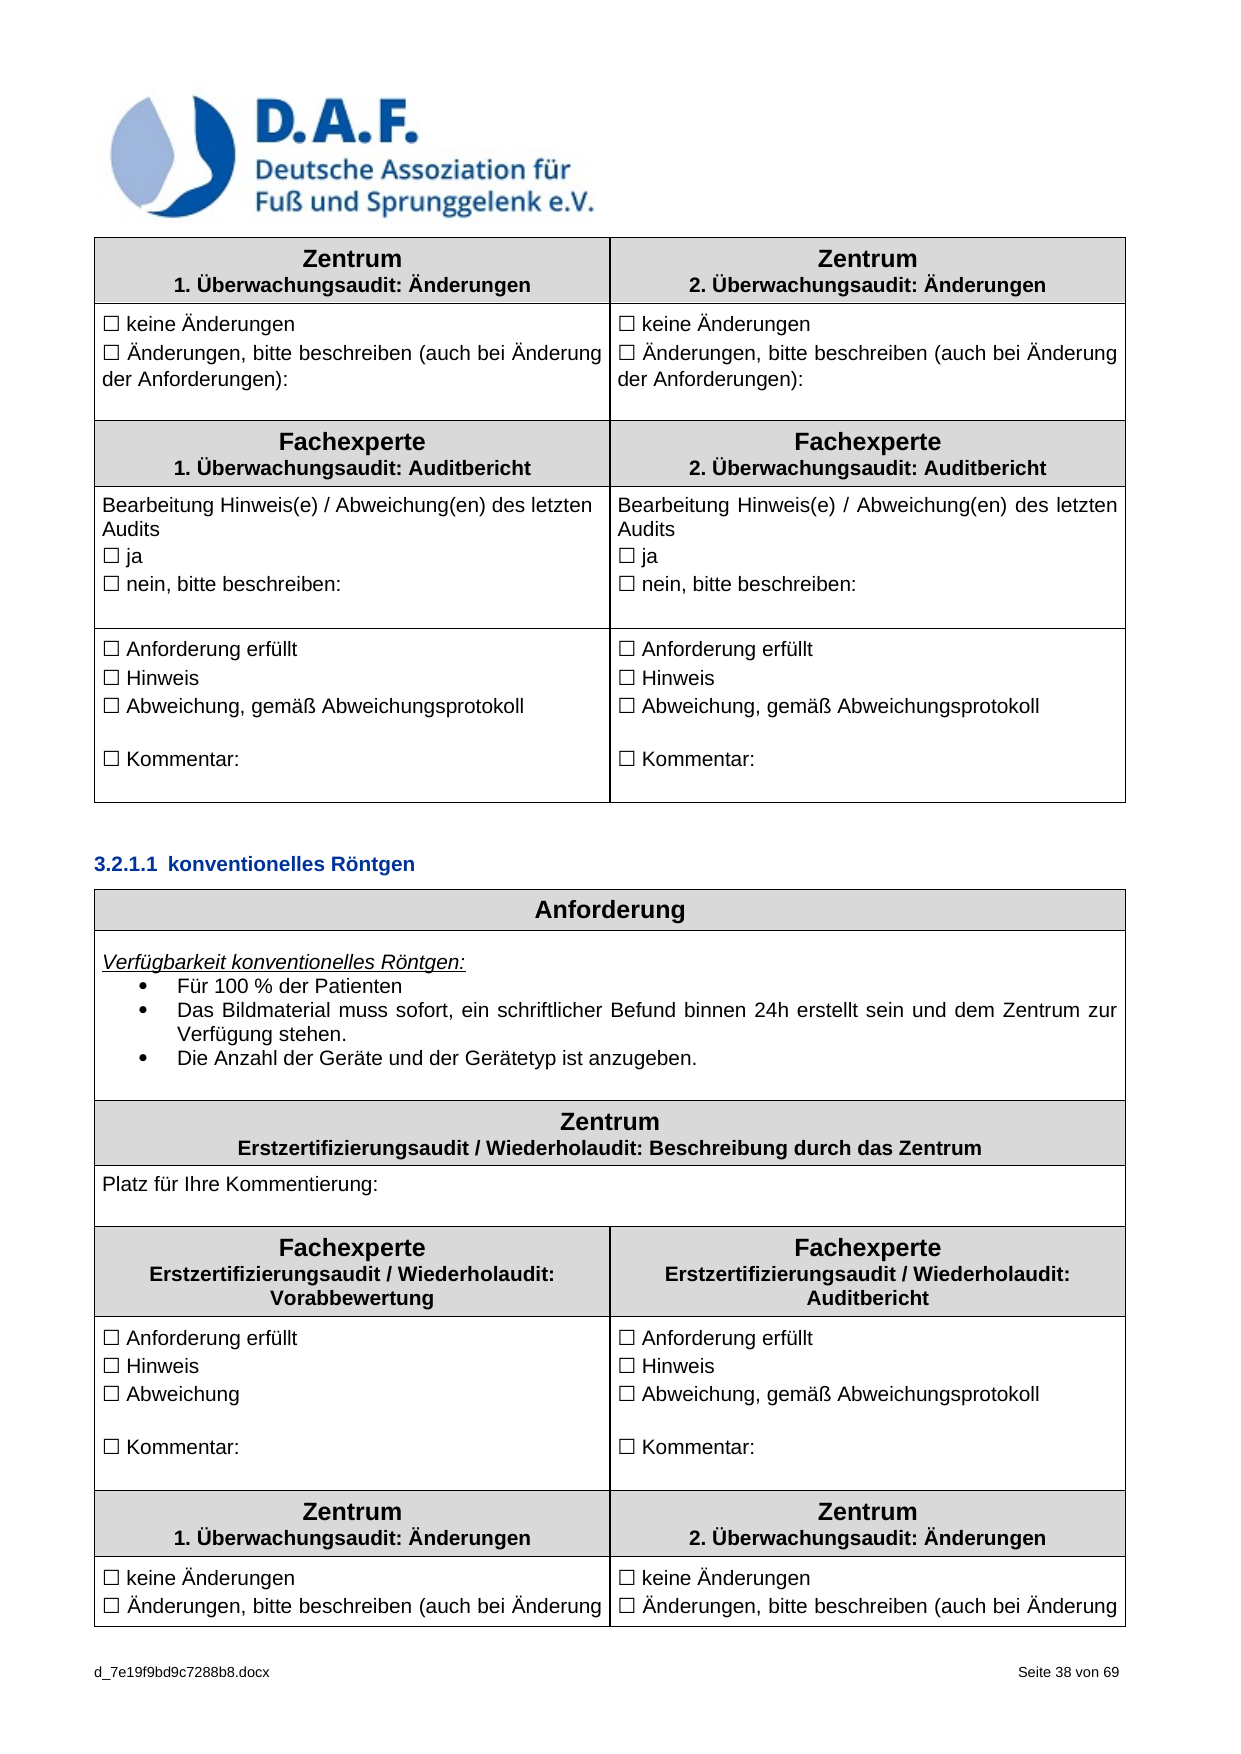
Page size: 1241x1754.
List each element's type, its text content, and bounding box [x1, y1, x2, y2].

table_cell Anforderung erfüllt Hinweis Abweichung, gemäß Abweichungsprotokoll Kommentar: [611, 629, 1125, 802]
table_cell keine Änderungen Änderungen, bitte beschreiben (auch bei Änderung der Anforderungen): [611, 1557, 1125, 1626]
table_cell keine Änderungen Änderungen, bitte beschreiben (auch bei Änderung der Anforderungen): [95, 304, 609, 420]
table_cell keine Änderungen Änderungen, bitte beschreiben (auch bei Änderung der Anforderungen): [611, 304, 1125, 420]
table_header Anforderung [95, 890, 1125, 930]
table_cell Zentrum 1. Überwachungsaudit: Änderungen [95, 238, 609, 302]
table_cell Anforderung erfüllt Hinweis Abweichung, gemäß Abweichungsprotokoll Kommentar: [95, 629, 609, 802]
table_cell Platz für Ihre Kommentierung: [95, 1166, 1125, 1226]
table_cell Fachexperte Erstzertifizierungsaudit / Wiederholaudit: Vorabbewertung [95, 1227, 609, 1316]
table_cell Bearbeitung Hinweis(e) / Abweichung(en) des letzten Audits ja nein, bitte beschreiben: [95, 487, 609, 627]
table_cell Zentrum 2. Überwachungsaudit: Änderungen [611, 238, 1125, 302]
table_cell Fachexperte 2. Überwachungsaudit: Auditbericht [611, 421, 1125, 486]
subtitle 3.2.1.1 konventionelles Röntgen [94, 852, 1125, 876]
table_cell Fachexperte 1. Überwachungsaudit: Auditbericht [95, 421, 609, 486]
table_cell Anforderung erfüllt Hinweis Abweichung Kommentar: [95, 1317, 609, 1490]
table_cell Zentrum 2. Überwachungsaudit: Änderungen [611, 1491, 1125, 1556]
table_cell keine Änderungen Änderungen, bitte beschreiben (auch bei Änderung der Anforderungen): [95, 1557, 609, 1626]
table_cell Bearbeitung Hinweis(e) / Abweichung(en) des letzten Audits ja nein, bitte beschreiben: [611, 487, 1125, 627]
table_cell Anforderung erfüllt Hinweis Abweichung, gemäß Abweichungsprotokoll Kommentar: [611, 1317, 1125, 1490]
table_cell Fachexperte Erstzertifizierungsaudit / Wiederholaudit: Auditbericht [611, 1227, 1125, 1316]
table_cell Verfügbarkeit konventionelles Röntgen: Für 100 % der Patienten Das Bildmaterial muss sofort, ein schriftlicher Befund binnen 24h erstellt sein und dem Zentrum zur Verfügung stehen. Die Anzahl der Geräte und der Gerätetyp ist anzugeben. [95, 931, 1125, 1100]
table_cell Zentrum 1. Überwachungsaudit: Änderungen [95, 1491, 609, 1556]
table_cell Zentrum Erstzertifizierungsaudit / Wiederholaudit: Beschreibung durch das Zentrum [95, 1101, 1125, 1165]
picture [93, 73, 611, 237]
